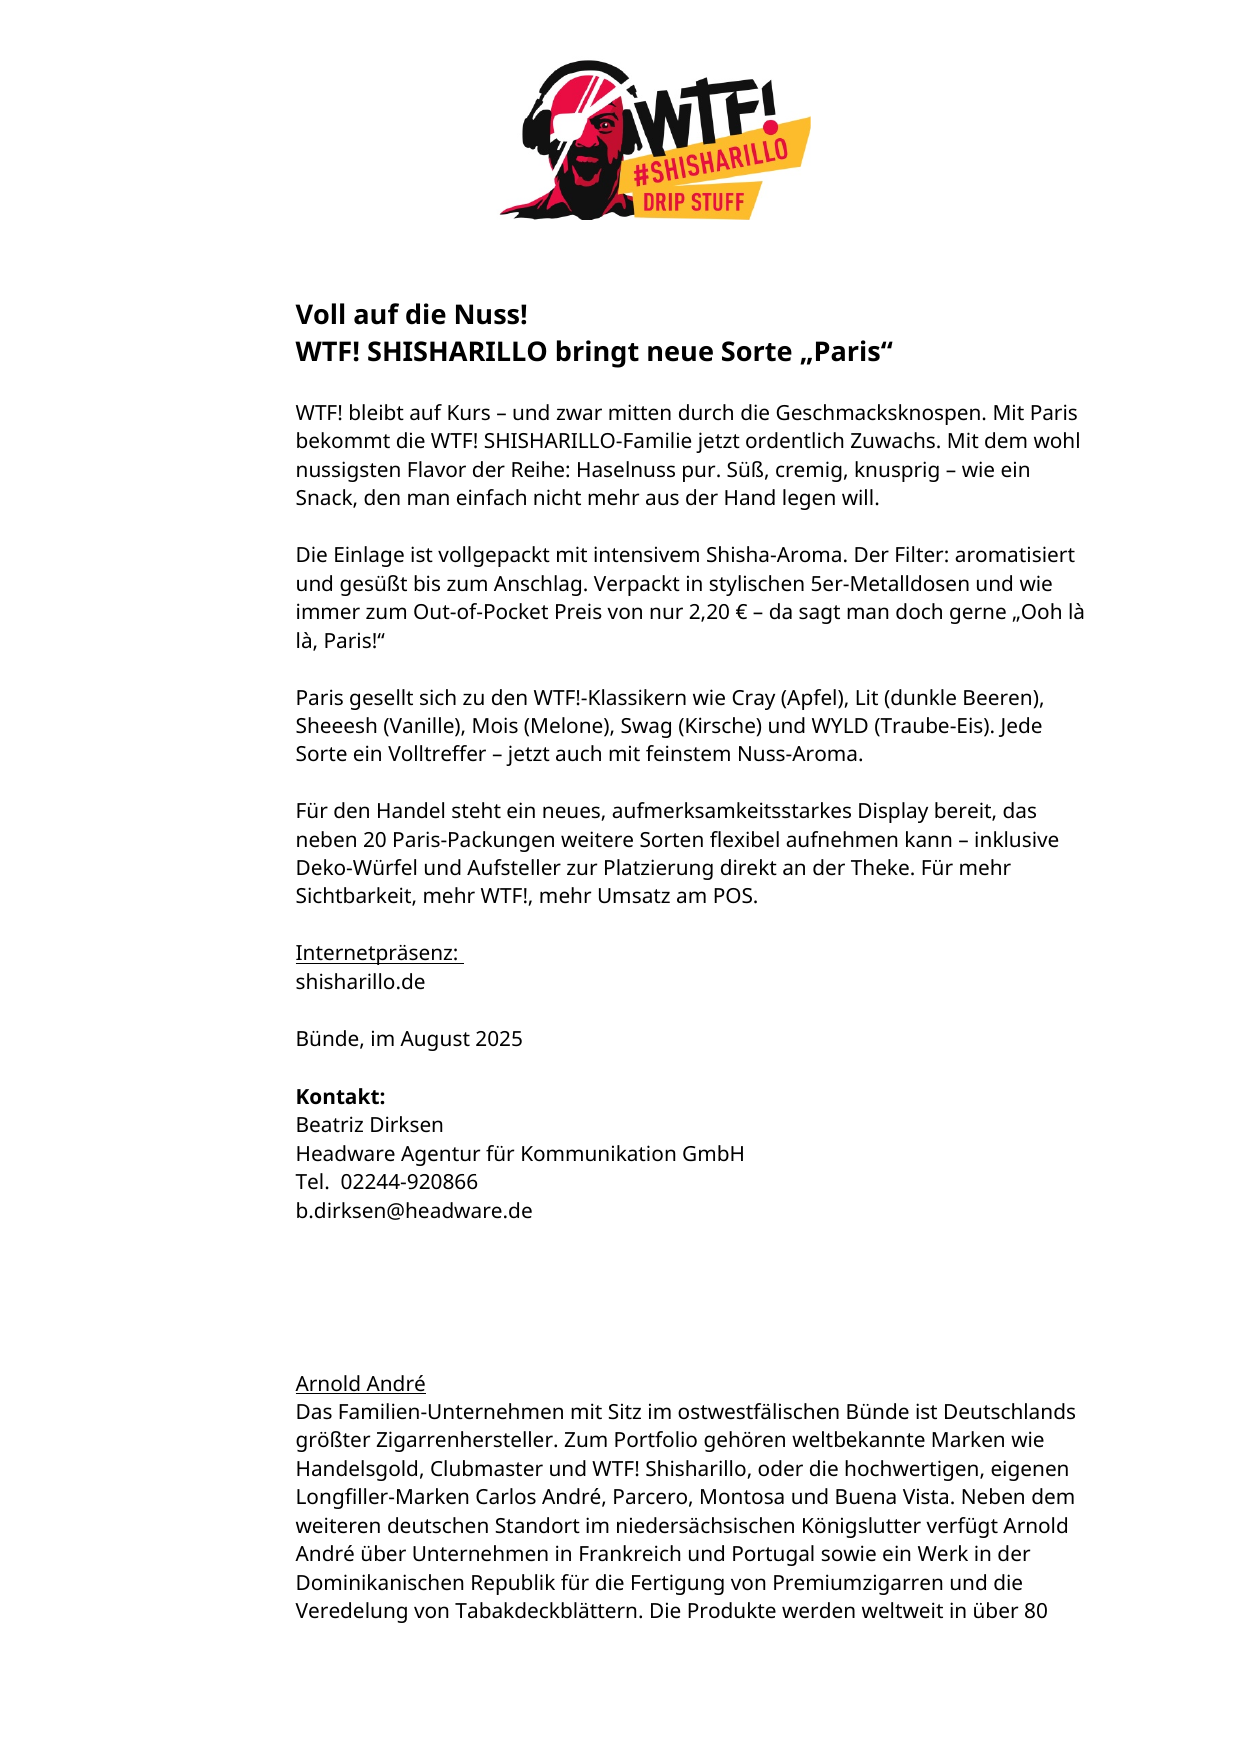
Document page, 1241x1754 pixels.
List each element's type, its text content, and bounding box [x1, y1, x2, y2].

text Beatriz Dirksen Headware Agentur für Kommunikation GmbH Tel. 02244-920866 b.dirksen@headware.de [295, 1111, 1033, 1224]
picture [495, 56, 811, 219]
text Für den Handel steht ein neues, aufmerksamkeitsstarkes Display bereit, das neben 20 Paris-Packungen weitere Sorten flexibel aufnehmen kann – inklusive Deko-Würfel und Aufsteller zur Platzierung direkt an der Theke. Für mehr Sichtbarkeit, mehr WTF!, mehr Umsatz am POS. [295, 796, 1092, 910]
text Kontakt: [295, 1082, 1033, 1111]
text Bünde, im August 2025 [295, 1024, 1092, 1053]
text WTF! bleibt auf Kurs – und zwar mitten durch die Geschmacksknospen. Mit Paris bekommt die WTF! SHISHARILLO-Familie jetzt ordentlich Zuwachs. Mit dem wohl nussigsten Flavor der Reihe: Haselnuss pur. Süß, cremig, knusprig – wie ein Snack, den man einfach nicht mehr aus der Hand legen will. [295, 398, 1092, 512]
text Paris gesellt sich zu den WTF!-Klassikern wie Cray (Apfel), Lit (dunkle Beeren), Sheeesh (Vanille), Mois (Melone), Swag (Kirsche) und WYLD (Traube-Eis). Jede Sorte ein Volltreffer – jetzt auch mit feinstem Nuss-Aroma. [295, 683, 1092, 768]
text Voll auf die Nuss! WTF! SHISHARILLO bringt neue Sorte „Paris“ [295, 295, 1092, 369]
text Die Einlage ist vollgepackt mit intensivem Shisha-Aroma. Der Filter: aromatisiert und gesüßt bis zum Anschlag. Verpackt in stylischen 5er-Metalldosen und wie immer zum Out-of-Pocket Preis von nur 2,20 € – da sagt man doch gerne „Ooh là là, Paris!“ [295, 540, 1092, 654]
text Internetpräsenz: [295, 938, 1092, 967]
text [295, 1369, 1092, 1625]
text shisharillo.de [295, 967, 1092, 995]
